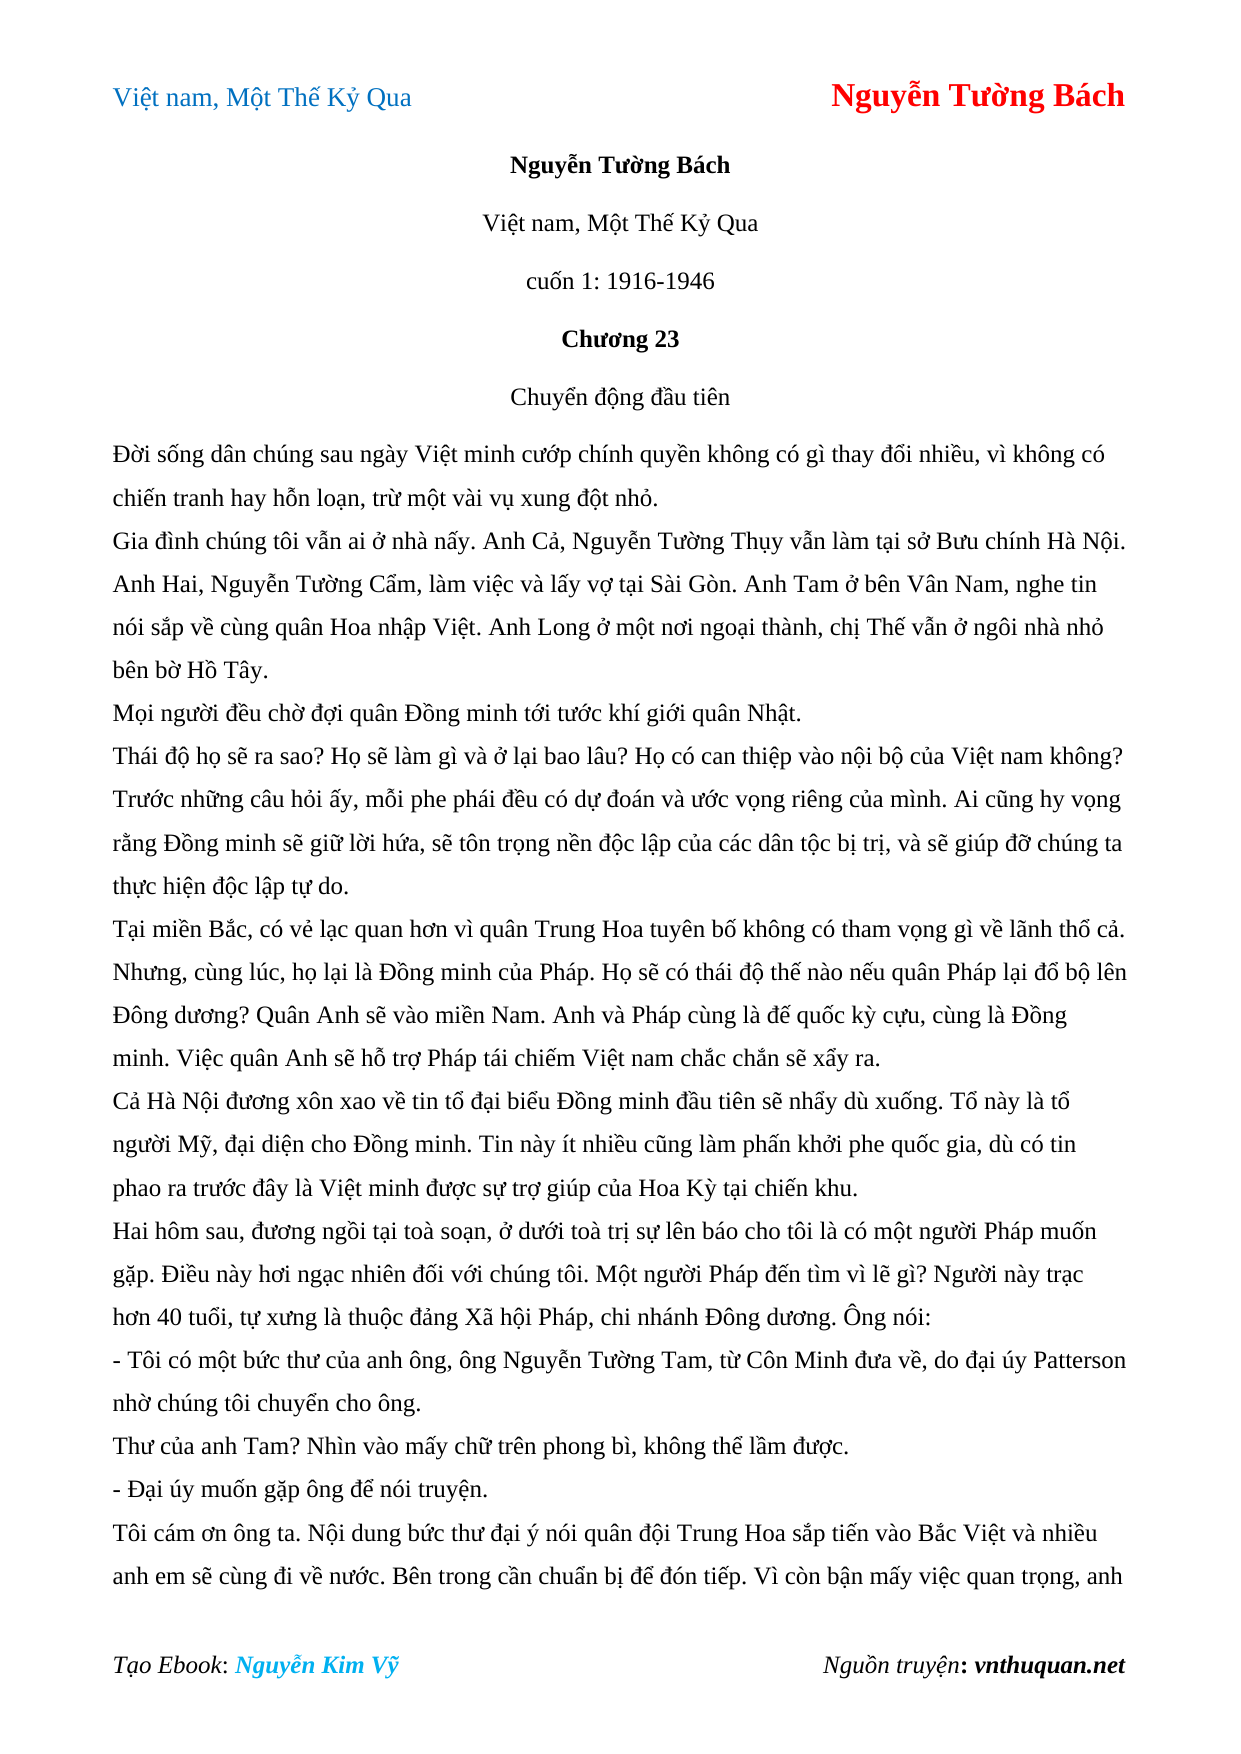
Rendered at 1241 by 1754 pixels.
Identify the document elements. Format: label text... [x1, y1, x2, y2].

text Chuyển động đầu tiên [112, 382, 1128, 410]
text Nguyễn Tường Bách [112, 150, 1128, 179]
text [112, 439, 1128, 1589]
text cuốn 1: 1916-1946 [112, 266, 1128, 294]
text Việt nam, Một Thế Kỷ Qua [112, 208, 1128, 237]
text Chương 23 [112, 324, 1128, 352]
